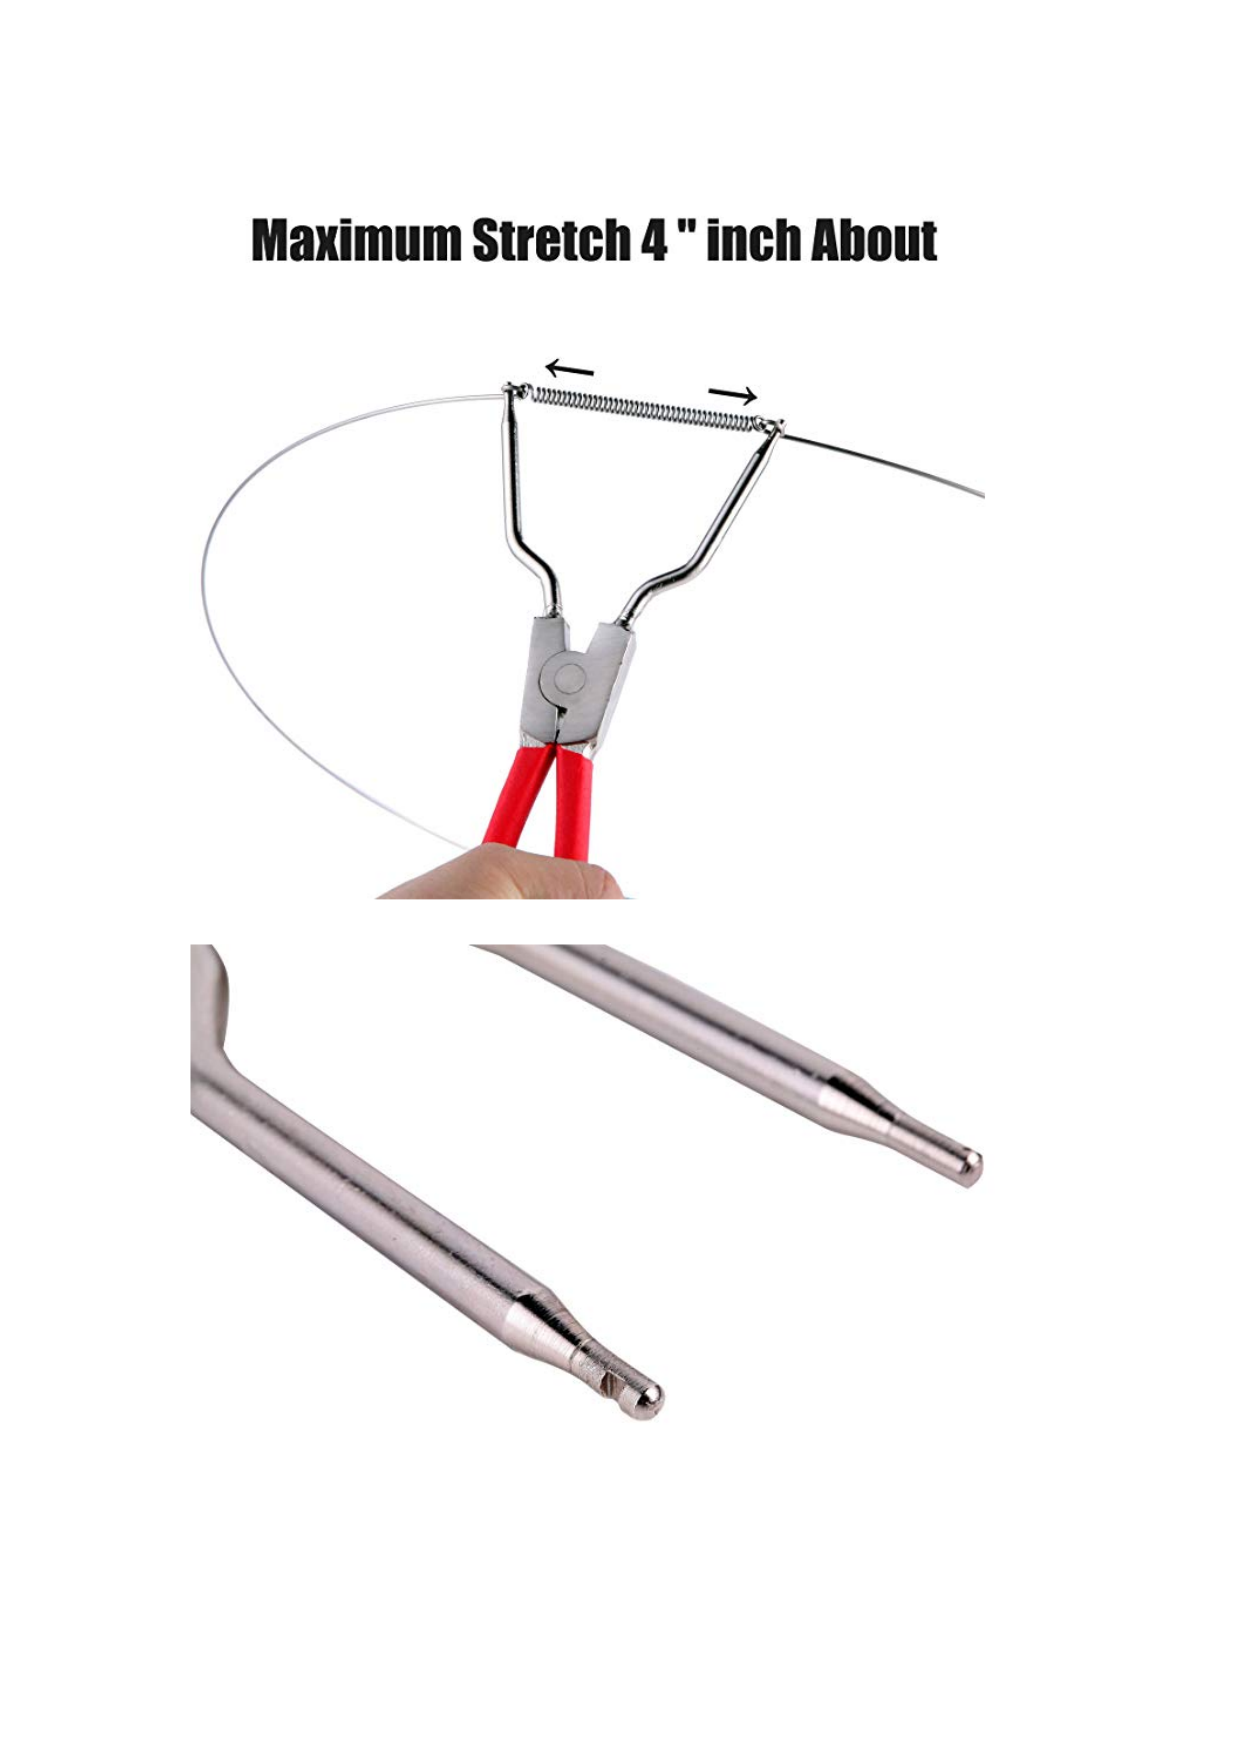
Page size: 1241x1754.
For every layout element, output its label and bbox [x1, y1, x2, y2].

picture [187, 162, 1053, 910]
picture [187, 942, 1052, 1478]
